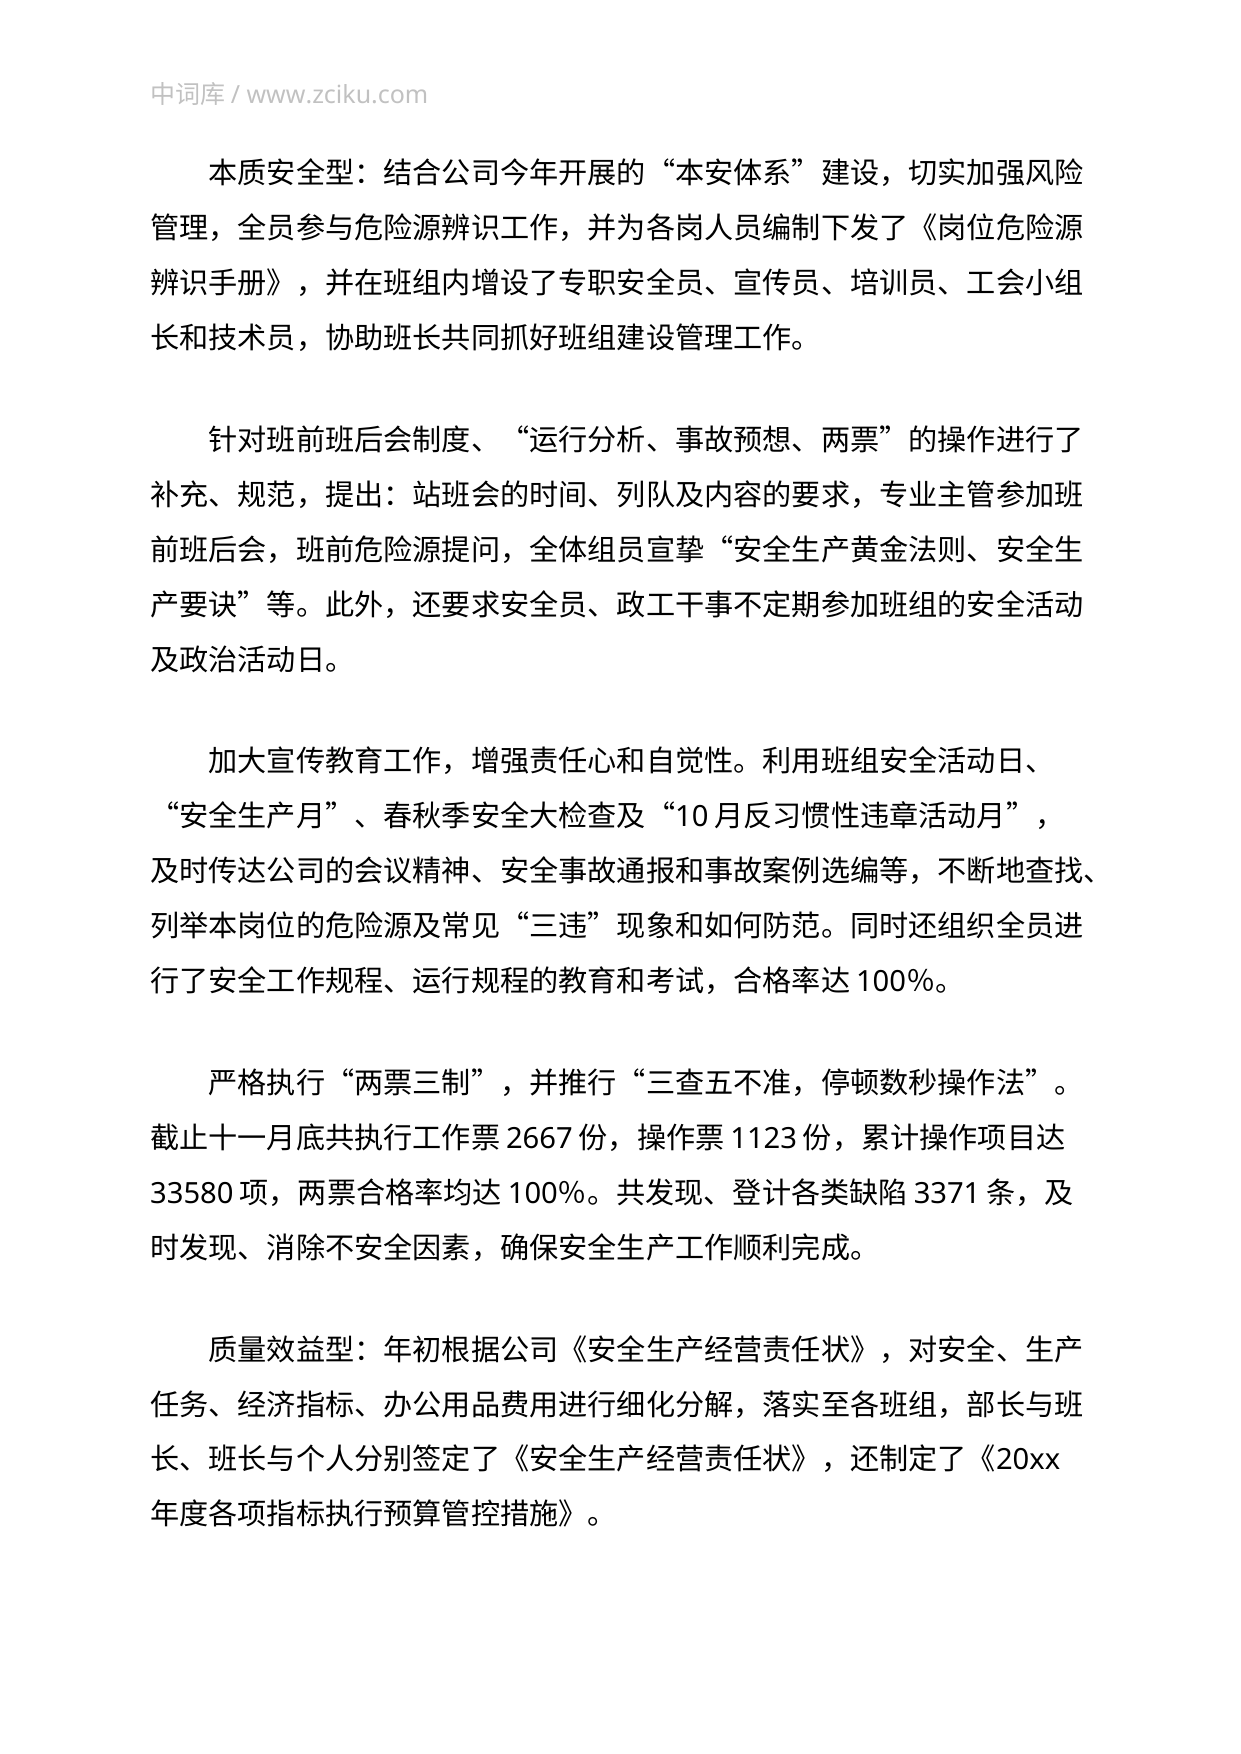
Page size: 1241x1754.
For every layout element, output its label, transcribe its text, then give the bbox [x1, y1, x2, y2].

text 针对班前班后会制度、“运行分析、事故预想、两票”的操作进行了补充、规范，提出：站班会的时间、列队及内容的要求，专业主管参加班前班后会，班前危险源提问，全体组员宣挚“安全生产黄金法则、安全生产要诀”等。此外，还要求安全员、政工干事不定期参加班组的安全活动及政治活动日。 [150, 416, 1090, 678]
text 加大宣传教育工作，增强责任心和自觉性。利用班组安全活动日、“安全生产月”、春秋季安全大检查及“10月反习惯性违章活动月”，及时传达公司的会议精神、安全事故通报和事故案例选编等，不断地查找、列举本岗位的危险源及常见“三违”现象和如何防范。同时还组织全员进行了安全工作规程、运行规程的教育和考试，合格率达100％。 [150, 738, 1090, 1000]
text 严格执行“两票三制”，并推行“三查五不准，停顿数秒操作法”。截止十一月底共执行工作票2667份，操作票1123份，累计操作项目达33580项，两票合格率均达100％。共发现、登计各类缺陷3371条，及时发现、消除不安全因素，确保安全生产工作顺利完成。 [150, 1059, 1090, 1267]
text 质量效益型：年初根据公司《安全生产经营责任状》，对安全、生产任务、经济指标、办公用品费用进行细化分解，落实至各班组，部长与班长、班长与个人分别签定了《安全生产经营责任状》，还制定了《20xx年度各项指标执行预算管控措施》。 [150, 1326, 1090, 1533]
text 本质安全型：结合公司今年开展的“本安体系”建设，切实加强风险管理，全员参与危险源辨识工作，并为各岗人员编制下发了《岗位危险源辨识手册》，并在班组内增设了专职安全员、宣传员、培训员、工会小组长和技术员，协助班长共同抓好班组建设管理工作。 [150, 150, 1090, 357]
